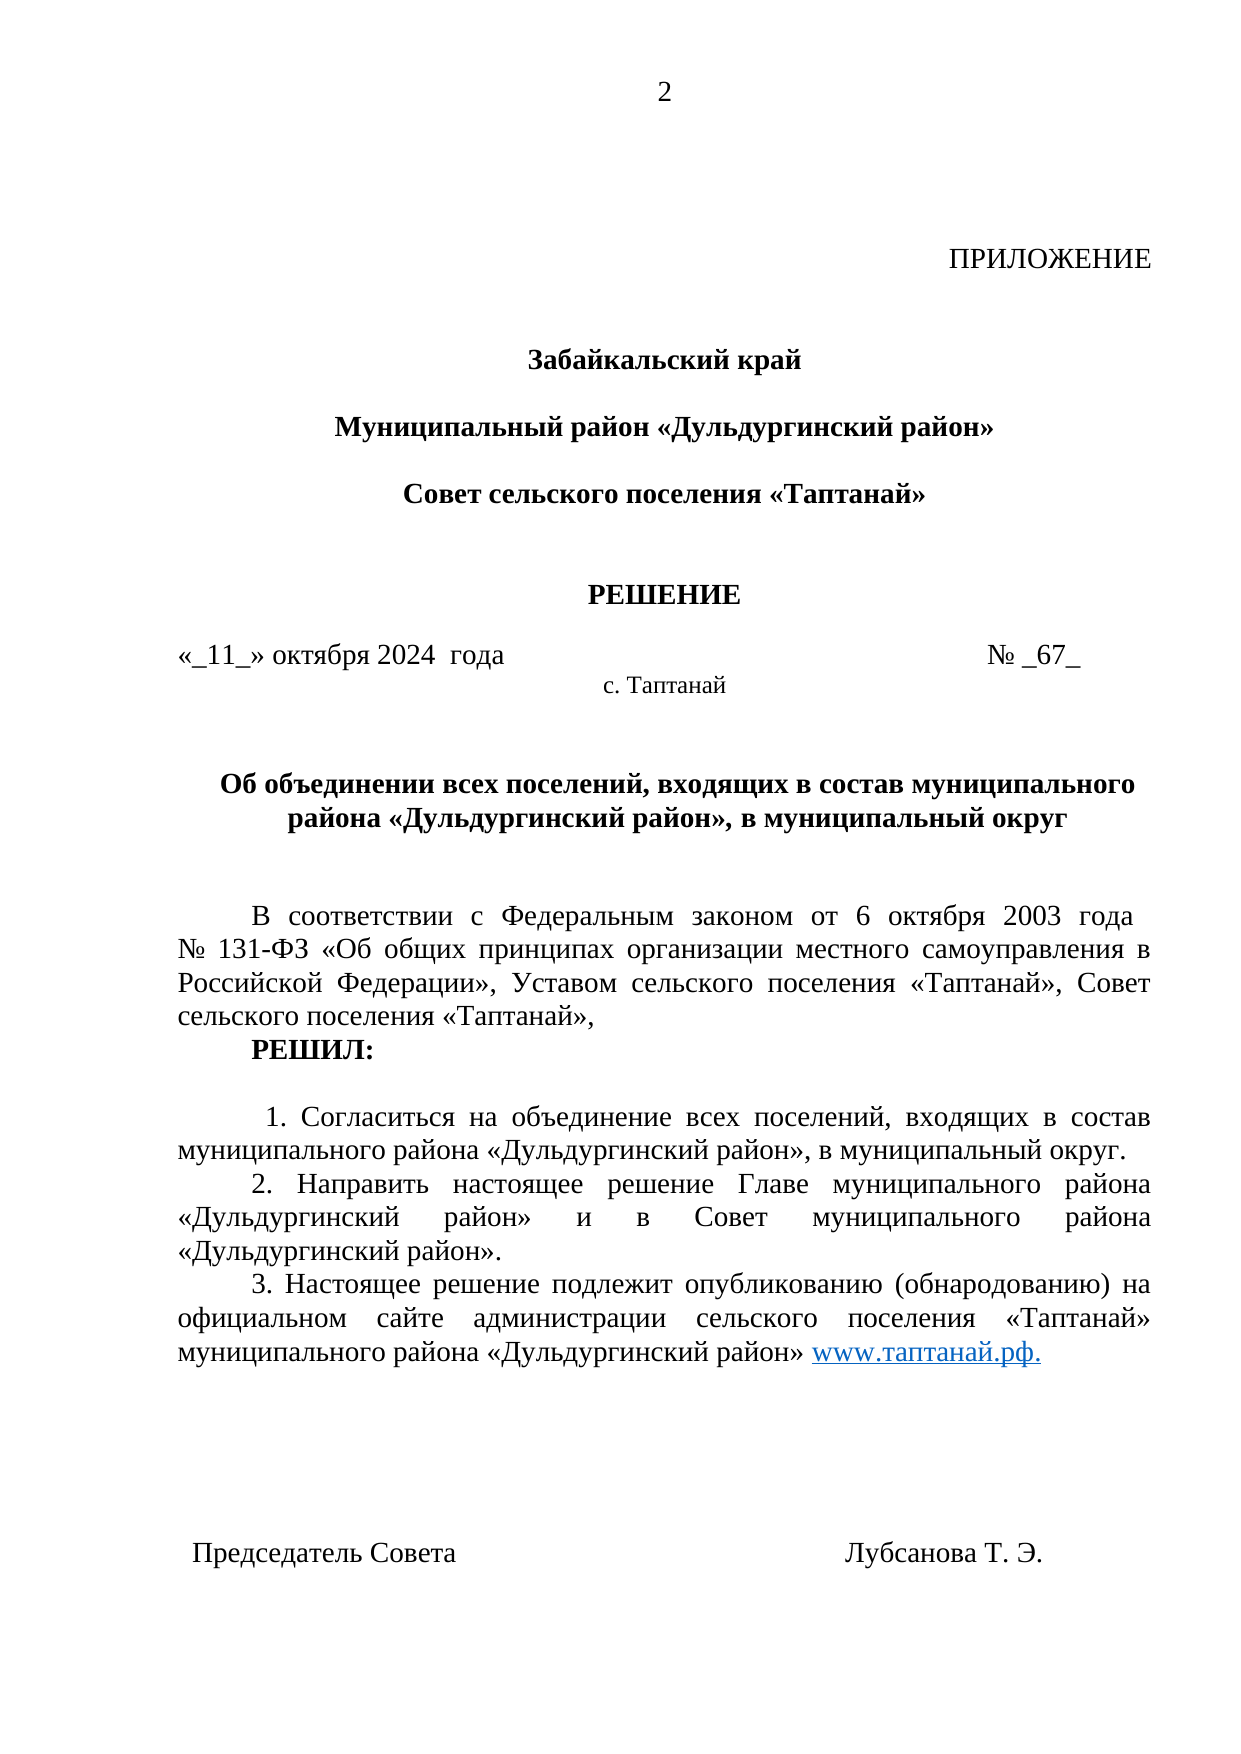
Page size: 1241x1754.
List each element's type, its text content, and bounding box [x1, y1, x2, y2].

text РЕШЕНИЕ [177, 577, 1152, 610]
text РЕШИЛ: [177, 1032, 1152, 1065]
text Забайкальский край [177, 342, 1152, 376]
text «_11_» октября 2024 года № _67_ [177, 637, 1152, 670]
text с. Таптанай [177, 670, 1152, 699]
text 1. Согласиться на объединение всех поселений, входящих в состав муниципального района «Дульдургинский район», в муниципальный округ. [177, 1099, 1152, 1166]
text 2. Направить настоящее решение Главе муниципального района «Дульдургинский район» и в Совет муниципального района «Дульдургинский район». [177, 1166, 1152, 1267]
text Председатель Совета Лубсанова Т. Э. [177, 1535, 1152, 1602]
text 3. Настоящее решение подлежит опубликованию (обнародованию) на официальном сайте администрации сельского поселения «Таптанай» муниципального района «Дульдургинский район» www.таптанай.рф. [177, 1267, 1152, 1367]
text В соответствии с Федеральным законом от 6 октября 2003 года № 131-ФЗ «Об общих принципах организации местного самоуправления в Российской Федерации», Уставом сельского поселения «Таптанай», Совет сельского поселения «Таптанай», [177, 898, 1152, 1032]
table_header Об объединении всех поселений, входящих в состав муниципального района «Дульдургинский район», в муниципальный округ [189, 766, 1178, 864]
text Совет сельского поселения «Таптанай» [177, 476, 1152, 510]
text ПРИЛОЖЕНИЕ [650, 241, 1152, 275]
text Муниципальный район «Дульдургинский район» [177, 409, 1152, 443]
